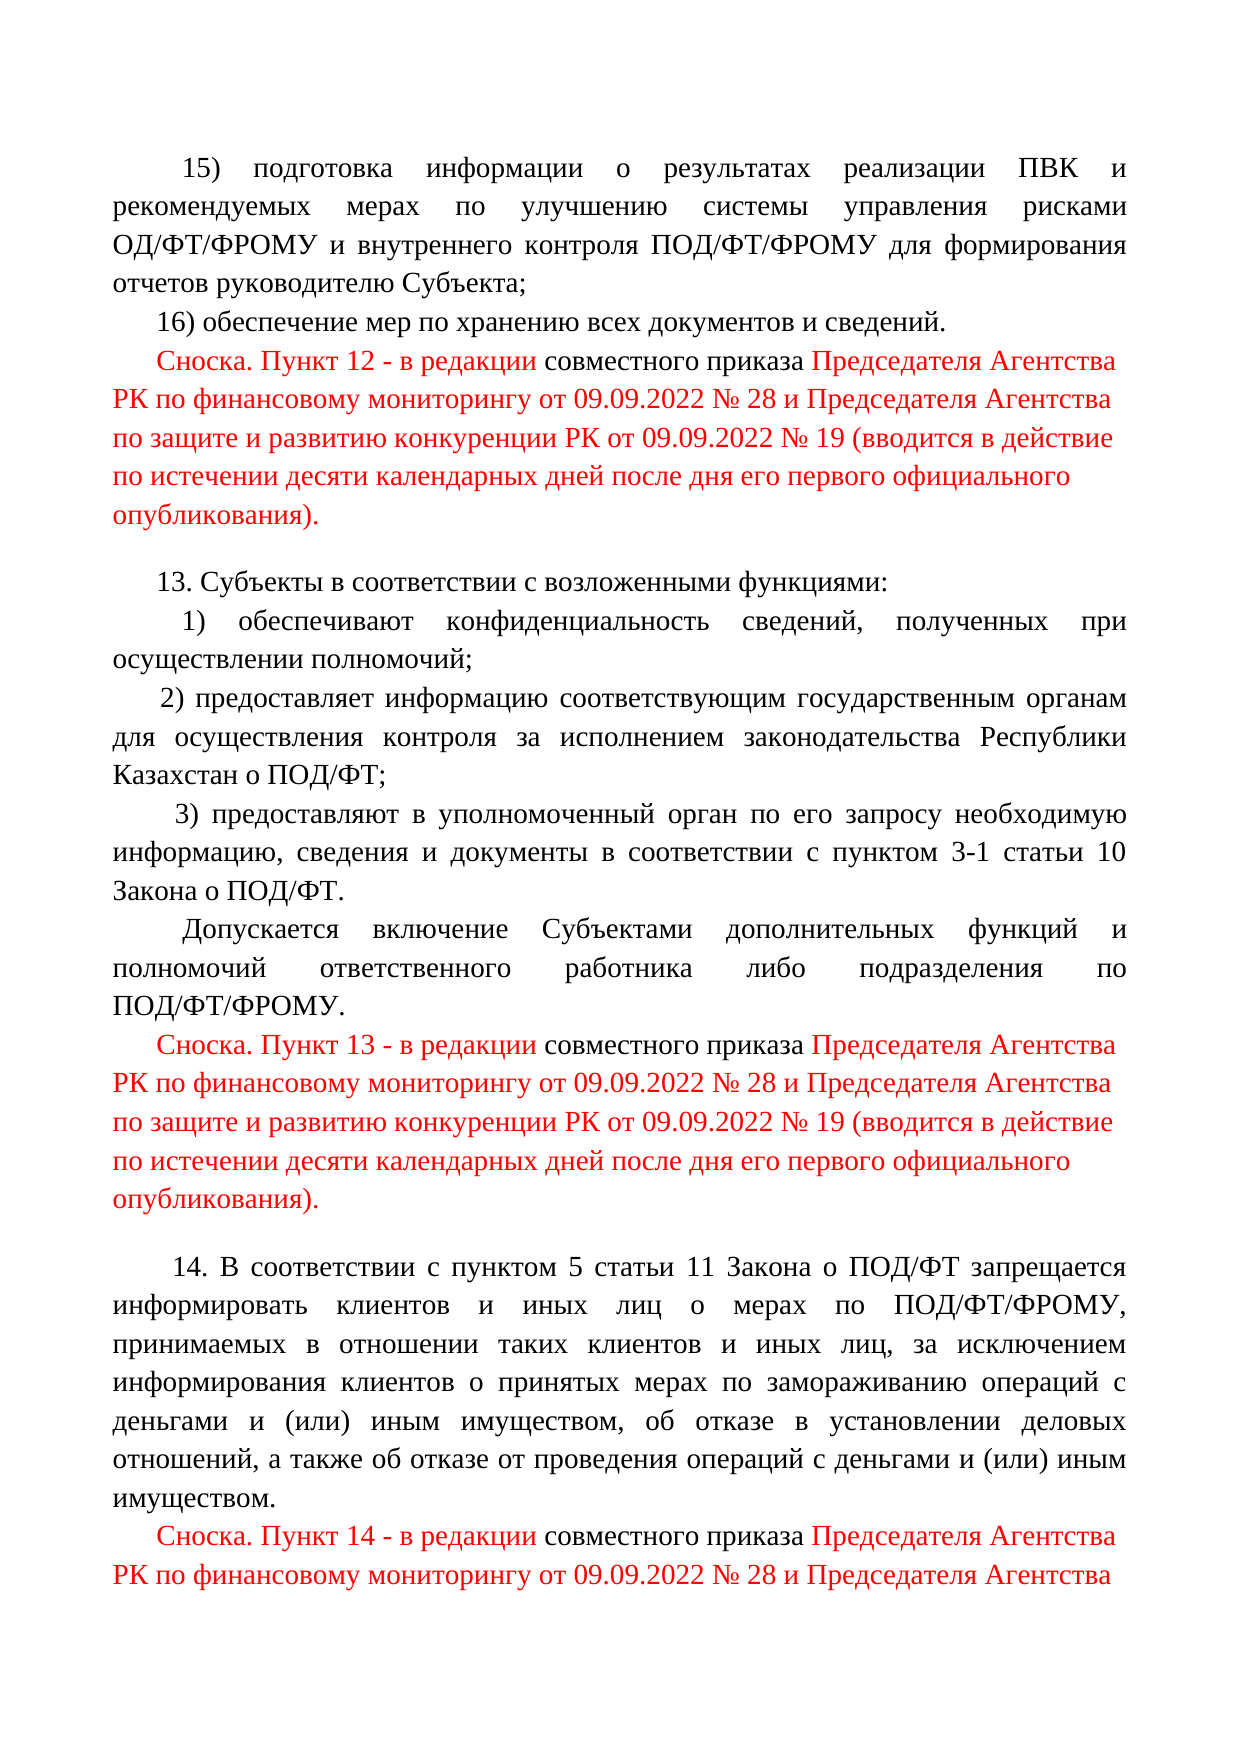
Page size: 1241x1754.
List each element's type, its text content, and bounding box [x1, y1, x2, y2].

text Допускается включение Субъектами дополнительных функций и полномочий ответственного работника либо подразделения по ПОД/ФТ/ФРОМУ. [112, 911, 1128, 1022]
text 1) обеспечивают конфиденциальность сведений, полученных при осуществлении полномочий; [112, 603, 1128, 675]
text Сноска. Пункт 12 - в редакции cовместного приказа Председателя Агентства РК по финансовому мониторингу от 09.09.2022 № 28 и Председателя Агентства по защите и развитию конкуренции РК от 09.09.2022 № 19 (вводится в действие по истечении десяти календарных дней после дня его первого официального опубликования). [112, 343, 1128, 561]
text 3) предоставляют в уполномоченный орган по его запросу необходимую информацию, сведения и документы в соответствии с пунктом 3-1 статьи 10 Закона о ПОД/ФТ. [112, 796, 1128, 906]
text 14. В соответствии с пунктом 5 статьи 11 Закона о ПОД/ФТ запрещается информировать клиентов и иных лиц о мерах по ПОД/ФТ/ФРОМУ, принимаемых в отношении таких клиентов и иных лиц, за исключением информирования клиентов о принятых мерах по замораживанию операций с деньгами и (или) иным имуществом, об отказе в установлении деловых отношений, а также об отказе от проведения операций с деньгами и (или) иным имуществом. [112, 1249, 1128, 1513]
text 2) предоставляет информацию соответствующим государственным органам для осуществления контроля за исполнением законодательства Республики Казахстан о ПОД/ФТ; [112, 680, 1128, 791]
text 13. Субъекты в соответствии с возложенными функциями: [112, 564, 1128, 598]
text 16) обеспечение мер по хранению всех документов и сведений. [112, 304, 1128, 338]
text Сноска. Пункт 13 - в редакции cовместного приказа Председателя Агентства РК по финансовому мониторингу от 09.09.2022 № 28 и Председателя Агентства по защите и развитию конкуренции РК от 09.09.2022 № 19 (вводится в действие по истечении десяти календарных дней после дня его первого официального опубликования). [112, 1027, 1128, 1245]
text 15) подготовка информации о результатах реализации ПВК и рекомендуемых мерах по улучшению системы управления рисками ОД/ФТ/ФРОМУ и внутреннего контроля ПОД/ФТ/ФРОМУ для формирования отчетов руководителю Субъекта; [112, 150, 1128, 299]
